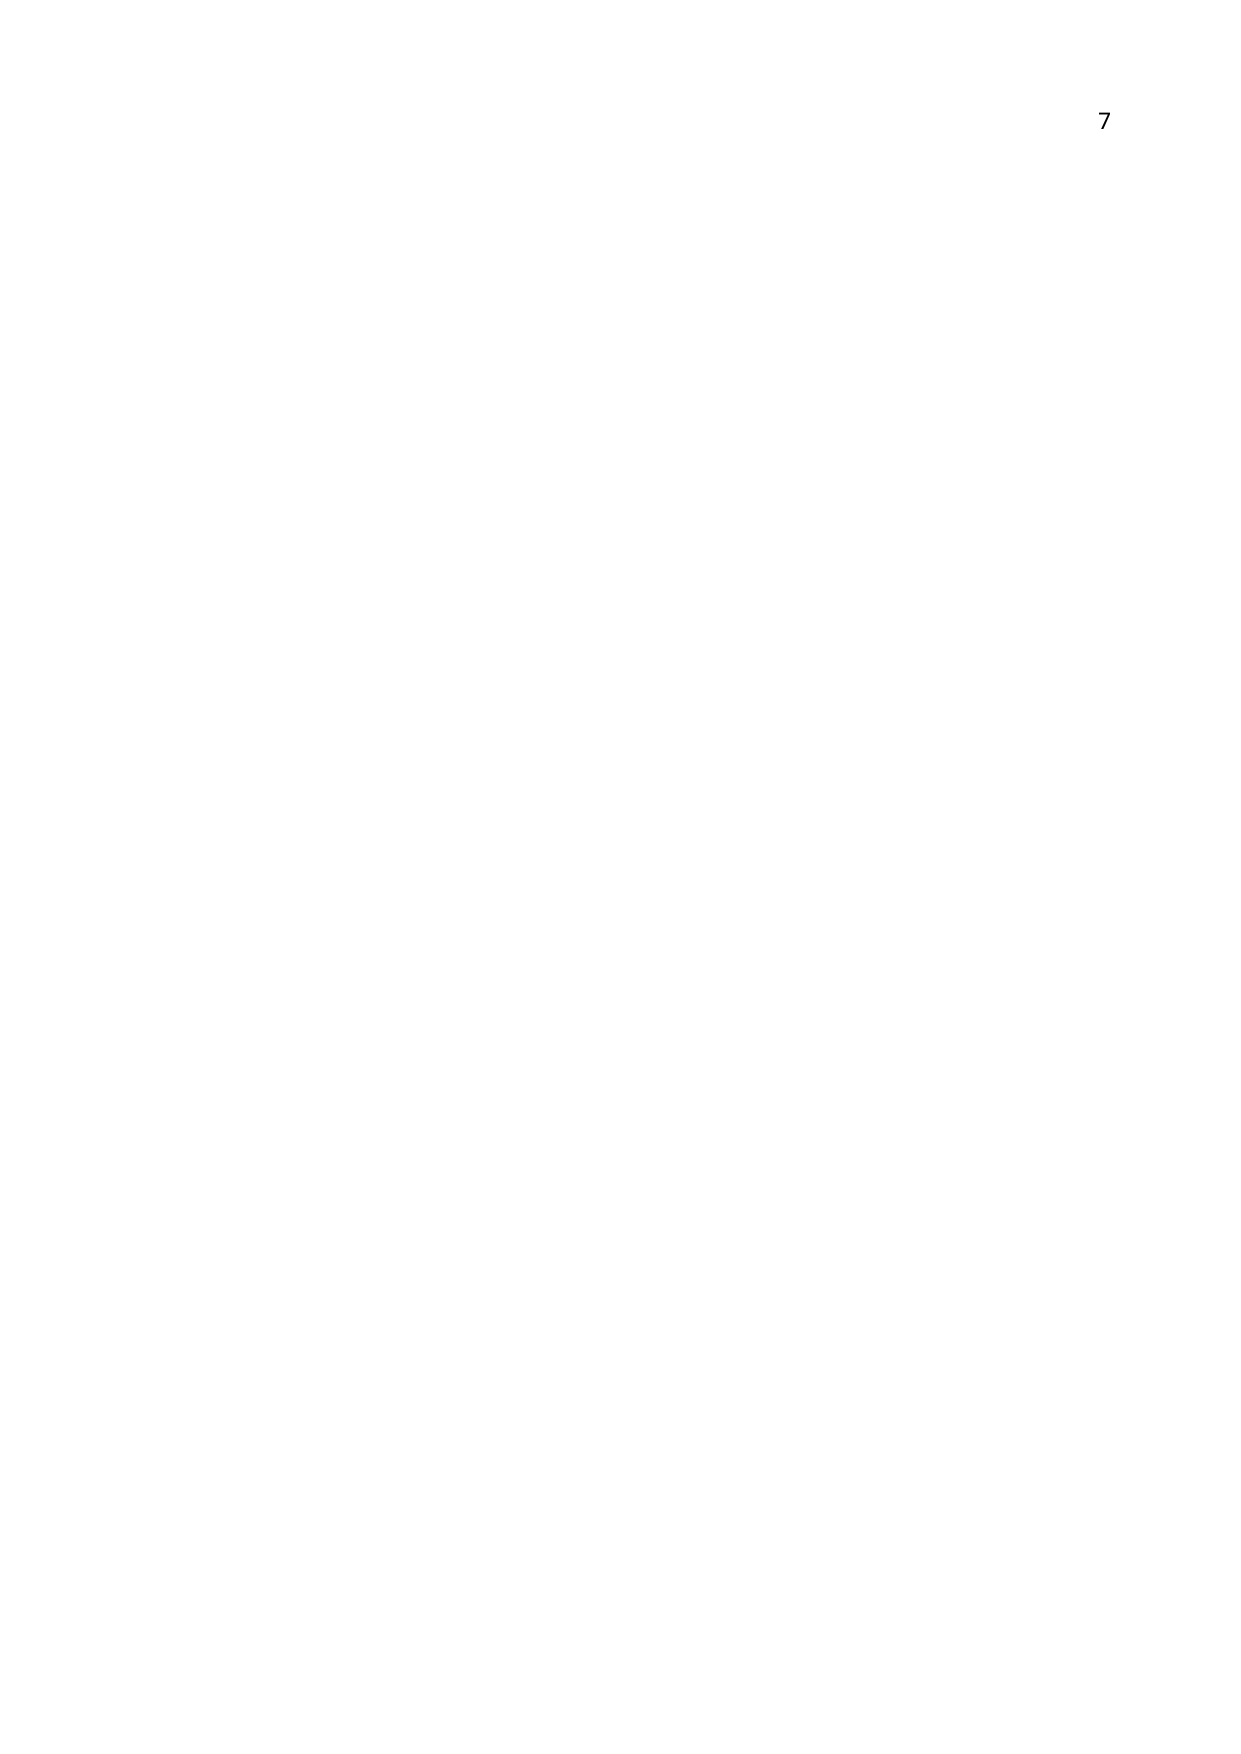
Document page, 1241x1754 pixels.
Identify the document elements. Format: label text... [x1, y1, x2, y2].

text 7 [1098, 105, 1115, 136]
